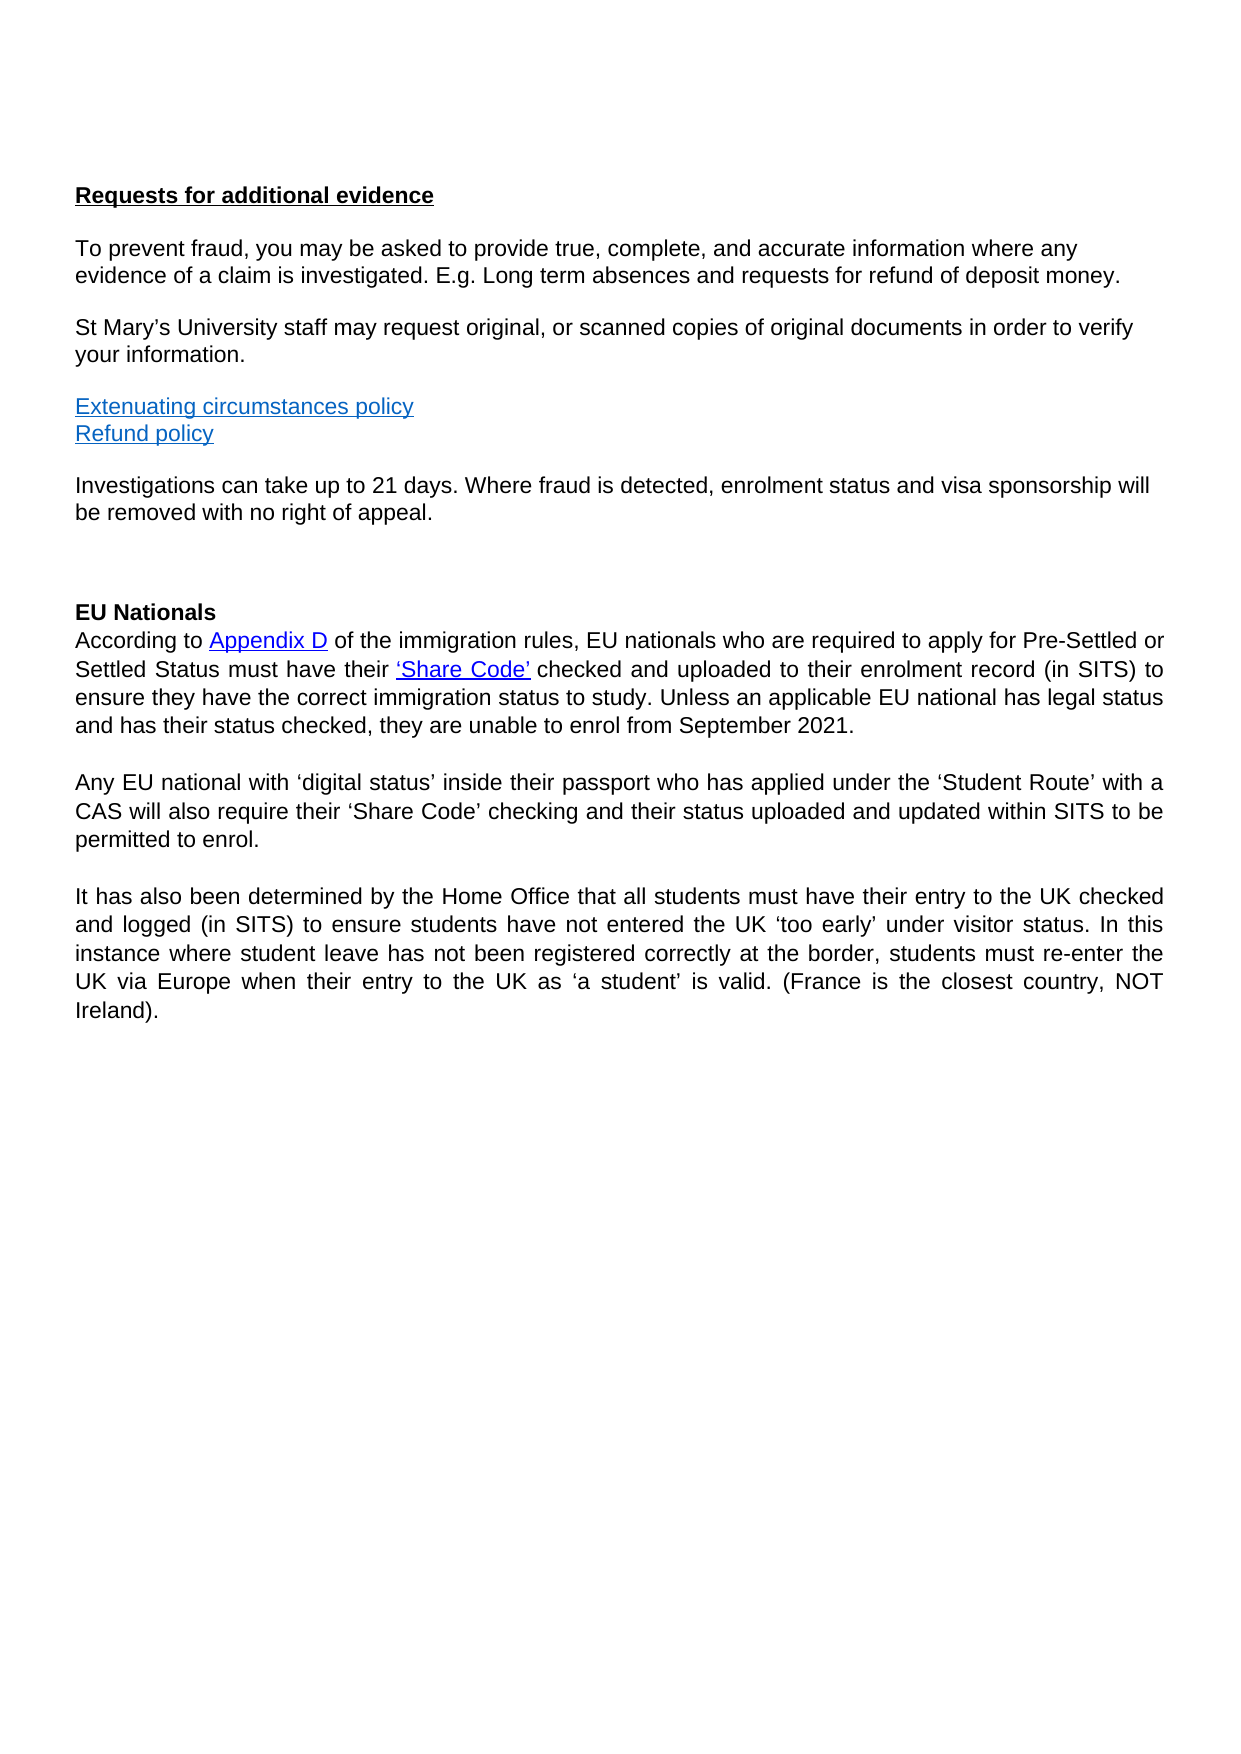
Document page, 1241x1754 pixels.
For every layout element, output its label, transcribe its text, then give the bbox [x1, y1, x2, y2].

text St Mary’s University staff may request original, or scanned copies of original documents in order to verify your information. [75, 314, 1165, 367]
text Requests for additional evidence [75, 182, 1165, 209]
text Investigations can take up to 21 days. Where fraud is detected, enrolment status and visa sponsorship will be removed with no right of appeal. [75, 472, 1165, 525]
text To prevent fraud, you may be asked to provide true, complete, and accurate information where any evidence of a claim is investigated. E.g. Long term absences and requests for refund of deposit money. [75, 235, 1165, 288]
text According to Appendix D of the immigration rules, EU nationals who are required to apply for Pre-Settled or Settled Status must have their ‘Share Code’ checked and uploaded to their enrolment record (in SITS) to ensure they have the correct immigration status to study. Unless an applicable EU national has legal status and has their status checked, they are unable to enrol from September 2021. [75, 627, 1165, 739]
text Extenuating circumstances policy [75, 393, 1165, 420]
text EU Nationals [75, 599, 1165, 625]
text It has also been determined by the Home Office that all students must have their entry to the UK checked and logged (in SITS) to ensure students have not entered the UK ‘too early’ under visitor status. In this instance where student leave has not been registered correctly at the border, students must re-enter the UK via Europe when their entry to the UK as ‘a student’ is valid. (France is the closest country, NOT Ireland). [75, 883, 1165, 1023]
text Any EU national with ‘digital status’ inside their passport who has applied under the ‘Student Route’ with a CAS will also require their ‘Share Code’ checking and their status uploaded and updated within SITS to be permitted to enrol. [75, 769, 1165, 852]
text Refund policy [75, 420, 1165, 446]
